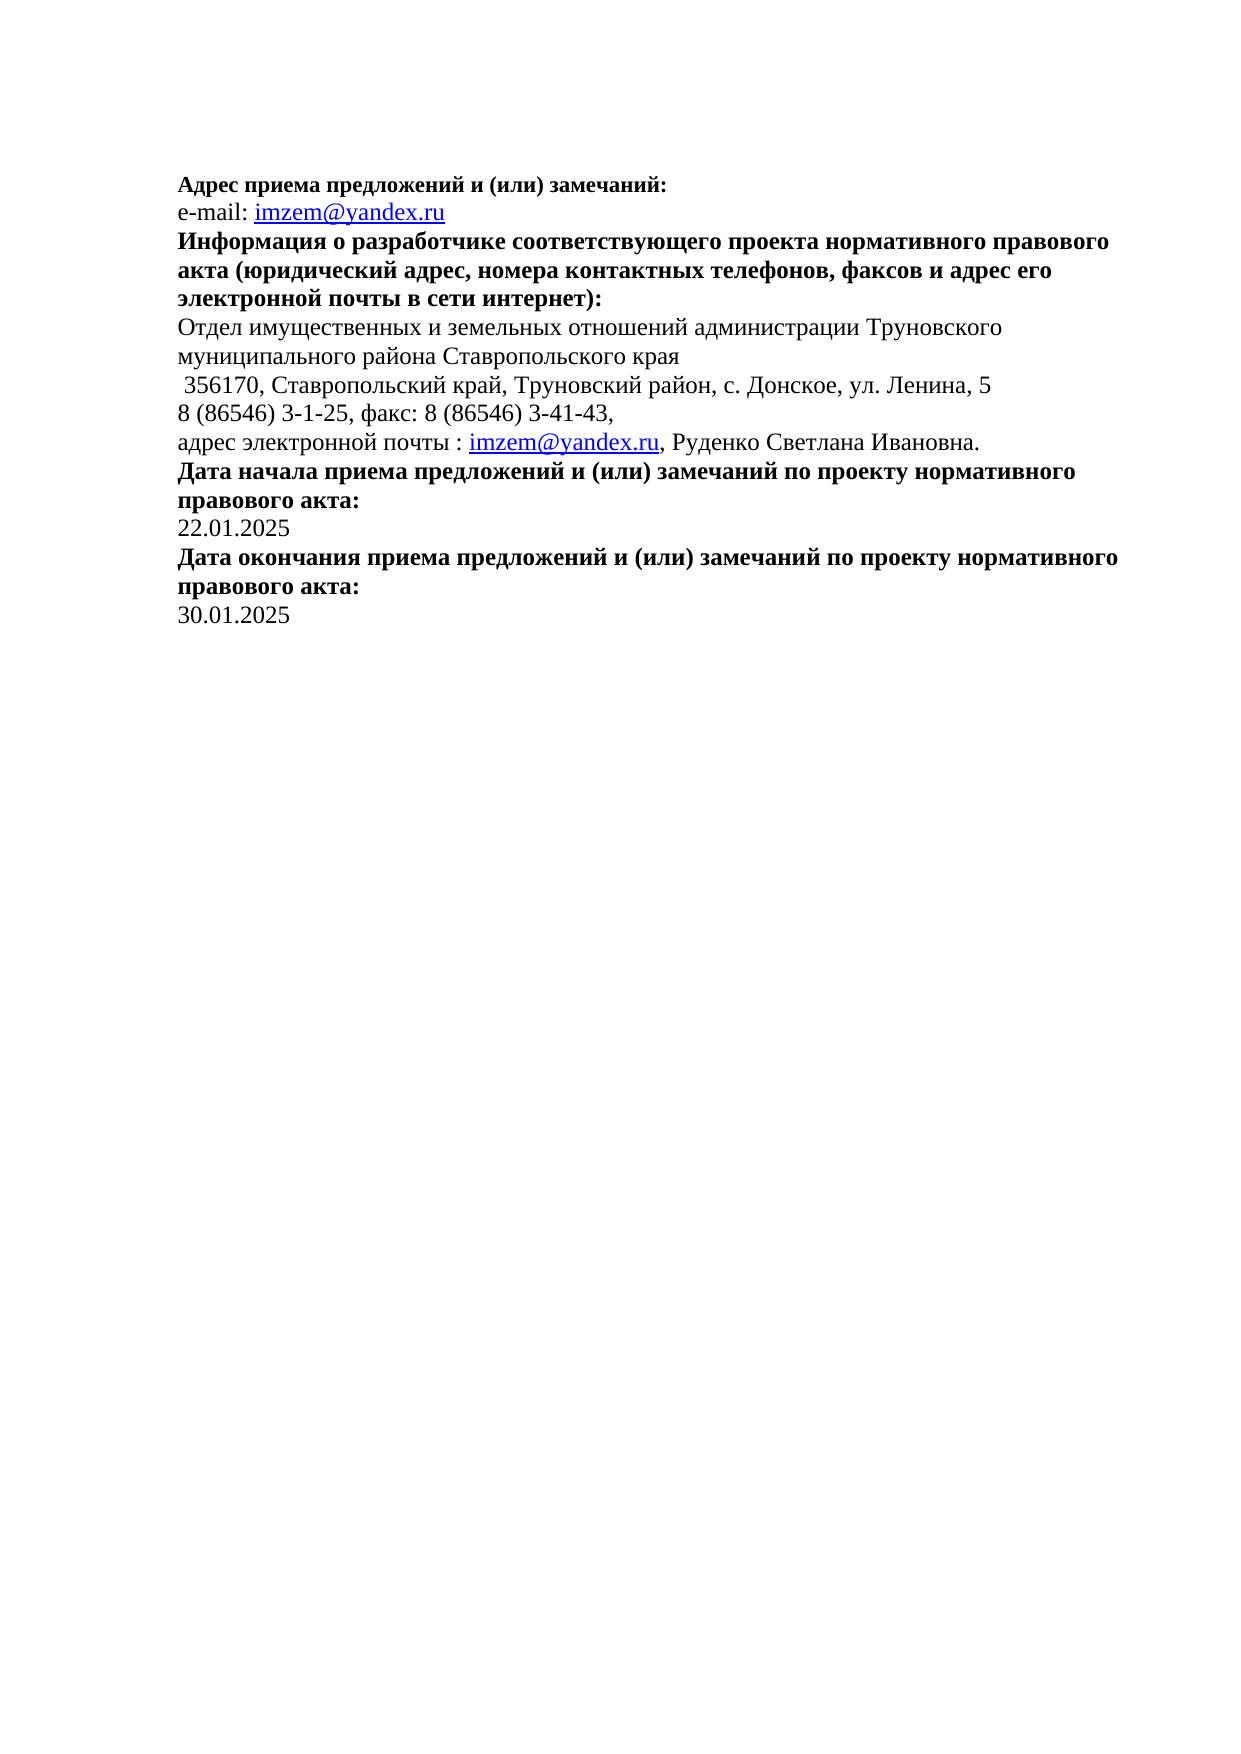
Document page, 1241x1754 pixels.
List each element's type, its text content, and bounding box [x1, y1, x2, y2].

text Отдел имущественных и земельных отношений администрации Труновского муниципального района Ставропольского края [177, 312, 1152, 370]
text 8 (86546) 3-1-25, факс: 8 (86546) 3-41-43, [177, 398, 1152, 427]
text адрес электронной почты : imzem@yandex.ru, Руденко Светлана Ивановна. [177, 427, 1152, 456]
text e-mail: imzem@yandex.ru [177, 197, 1152, 226]
text 30.01.2025 [177, 600, 1152, 628]
text 22.01.2025 [177, 513, 1152, 542]
text 356170, Ставропольский край, Труновский район, с. Донское, ул. Ленина, 5 [177, 370, 1152, 398]
text Информация о разработчике соответствующего проекта нормативного правового акта (юридический адрес, номера контактных телефонов, факсов и адрес его электронной почты в сети интернет): [177, 226, 1152, 312]
text Дата окончания приема предложений и (или) замечаний по проекту нормативного правового акта: [177, 542, 1152, 600]
text Дата начала приема предложений и (или) замечаний по проекту нормативного правового акта: [177, 456, 1152, 513]
text Адрес приема предложений и (или) замечаний: [177, 171, 1152, 197]
